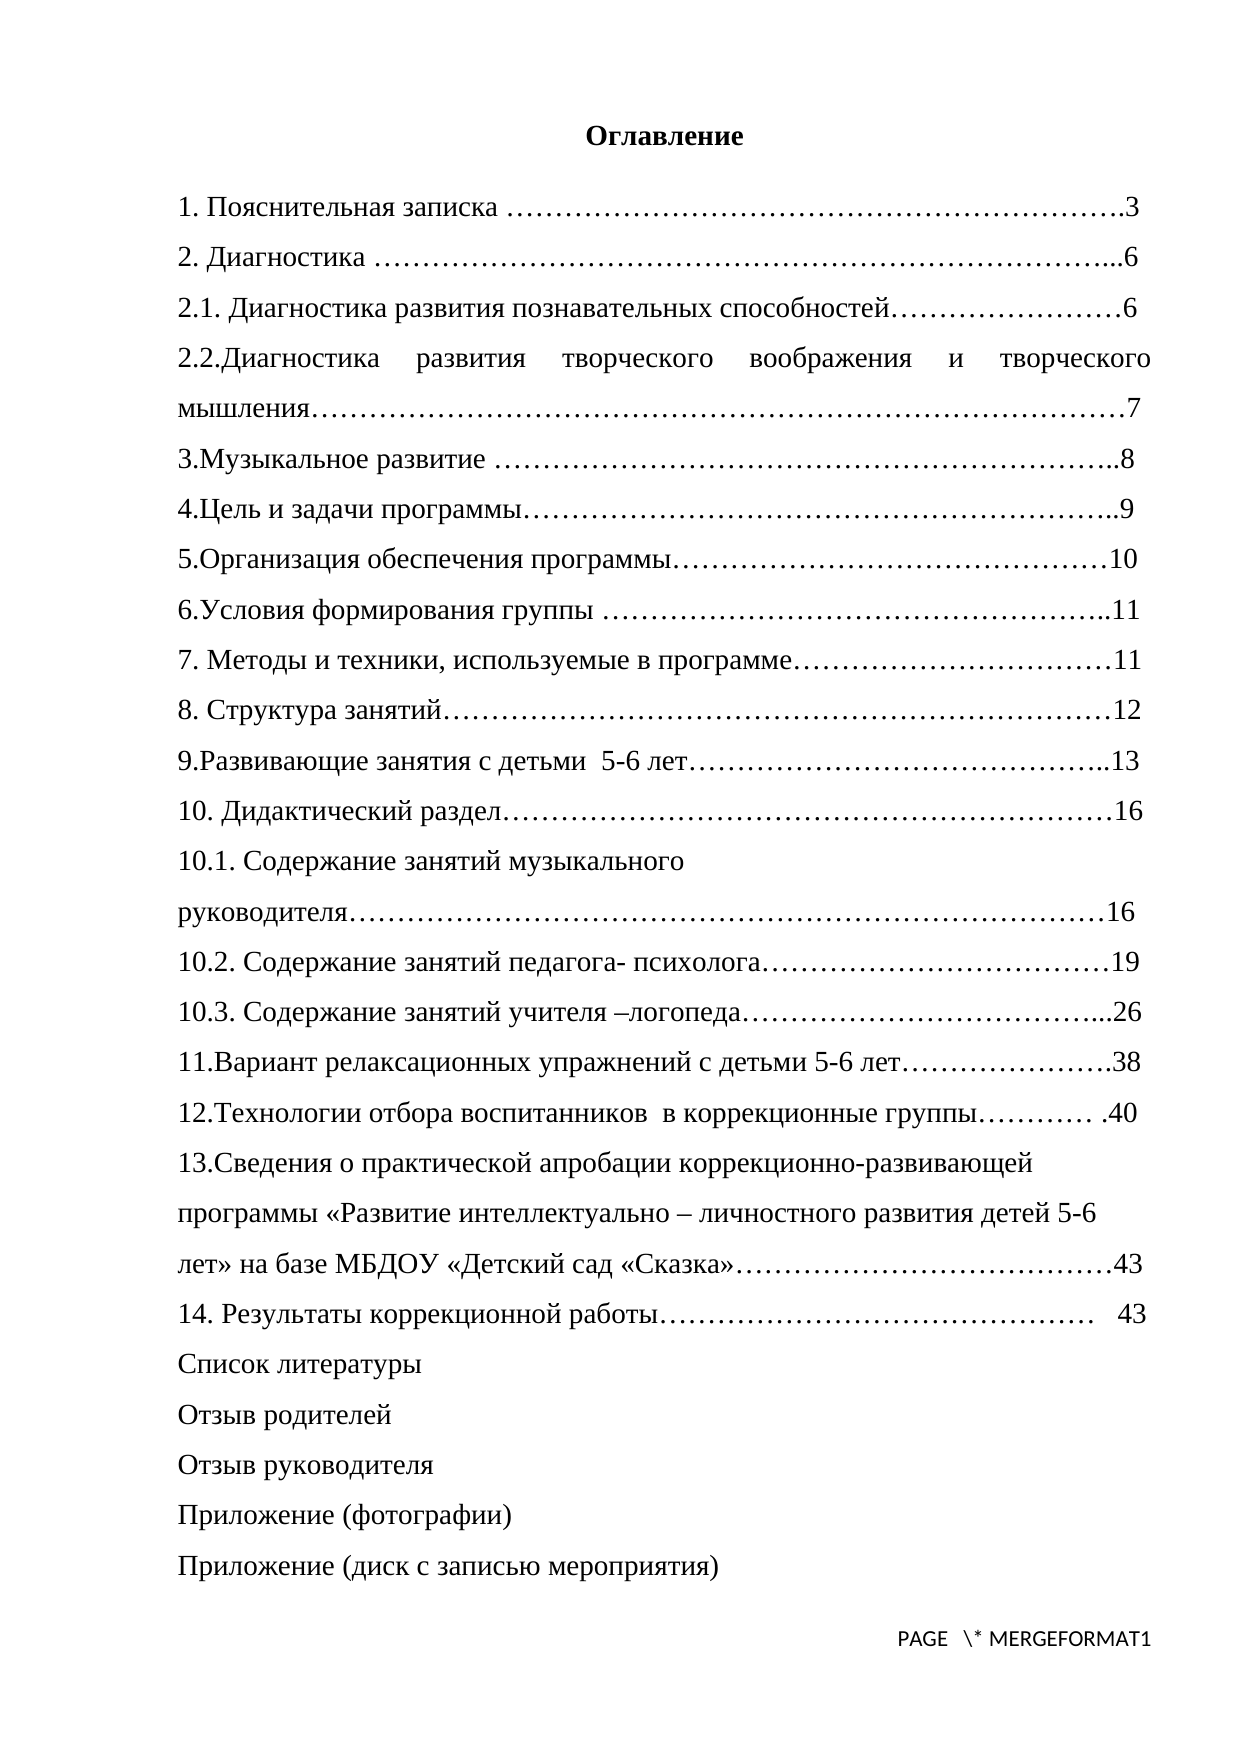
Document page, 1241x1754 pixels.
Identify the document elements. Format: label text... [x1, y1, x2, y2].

text 10.3. Содержание занятий учителя –логопеда………………………………...26 [177, 994, 1152, 1028]
text 14. Результаты коррекционной работы……………………………………… 43 [177, 1296, 1152, 1330]
text Отзыв родителей [177, 1397, 1152, 1430]
text 2.1. Диагностика развития познавательных способностей……………………6 [177, 290, 1152, 323]
text 11.Вариант релаксационных упражнений с детьми 5-6 лет………………….38 [177, 1044, 1152, 1078]
text 9.Развивающие занятия с детьми 5-6 лет……………………………………..13 [177, 743, 1152, 776]
text 10. Дидактический раздел………………………………………………………16 [177, 793, 1152, 827]
text 2. Диагностика …………………………………………………………………...6 [177, 239, 1152, 273]
text Оглавление [177, 118, 1152, 152]
text 10.2. Содержание занятий педагога- психолога………………………………19 [177, 944, 1152, 977]
text Список литературы [177, 1346, 1152, 1380]
text 3.Музыкальное развитие ………………………………………………………..8 [177, 441, 1152, 474]
text 4.Цель и задачи программы……………………………………………………..9 [177, 491, 1152, 525]
text 7. Методы и техники, используемые в программе……………………………11 [177, 642, 1152, 676]
text 12.Технологии отбора воспитанников в коррекционные группы………… .40 [177, 1095, 1152, 1128]
text Приложение (диск с записью мероприятия) [177, 1548, 1152, 1581]
text 5.Организация обеспечения программы………………………………………10 [177, 541, 1152, 575]
text Приложение (фотографии) [177, 1497, 1152, 1531]
text 8. Структура занятий……………………………………………………………12 [177, 692, 1152, 726]
text 10.1. Содержание занятий музыкального руководителя……………………………………………………………………16 [177, 843, 1152, 927]
text Отзыв руководителя [177, 1447, 1152, 1481]
text 1. Пояснительная записка ……………………………………………………….3 [177, 189, 1152, 223]
text 6.Условия формирования группы ……………………………………………..11 [177, 592, 1152, 625]
text 13.Сведения о практической апробации коррекционно-развивающей программы «Развитие интеллектуально – личностного развития детей 5-6 лет» на базе МБДОУ «Детский сад «Сказка»…………………………………43 [177, 1145, 1152, 1279]
text 2.2.Диагностика развития творческого воображения и творческого мышления…………………………………………………………………………7 [177, 340, 1152, 424]
